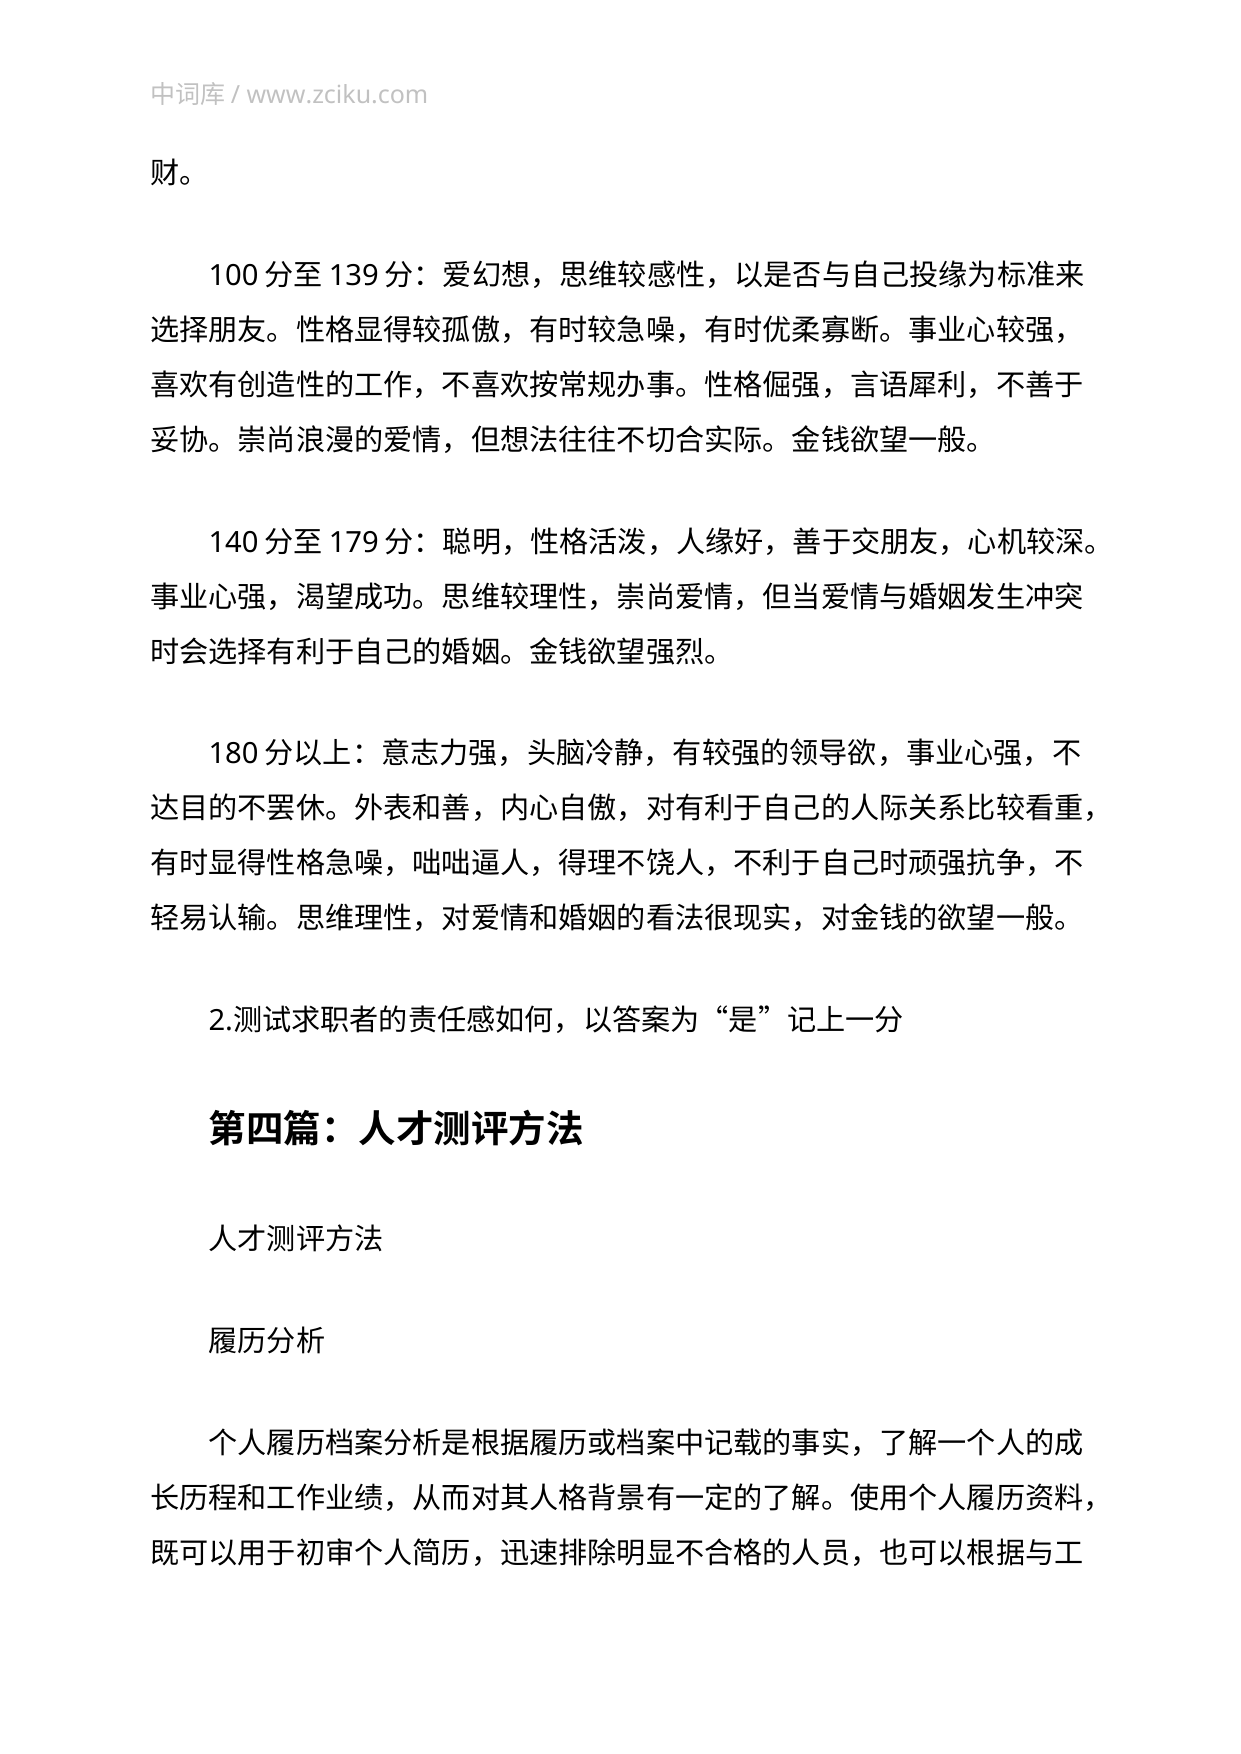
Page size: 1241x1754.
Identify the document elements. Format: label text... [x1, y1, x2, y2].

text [150, 1419, 1090, 1572]
text 140分至179分：聪明，性格活泼，人缘好，善于交朋友，心机较深。事业心强，渴望成功。思维较理性，崇尚爱情，但当爱情与婚姻发生冲突时会选择有利于自己的婚姻。金钱欲望强烈。 [150, 518, 1090, 671]
text 人才测评方法 [150, 1216, 1090, 1258]
text 2.测试求职者的责任感如何，以答案为“是”记上一分 [150, 997, 1090, 1039]
text 第四篇：人才测评方法 [150, 1098, 1090, 1153]
text 180分以上：意志力强，头脑冷静，有较强的领导欲，事业心强，不达目的不罢休。外表和善，内心自傲，对有利于自己的人际关系比较看重，有时显得性格急噪，咄咄逼人，得理不饶人，不利于自己时顽强抗争，不轻易认输。思维理性，对爱情和婚姻的看法很现实，对金钱的欲望一般。 [150, 730, 1090, 937]
text 100分至139分：爱幻想，思维较感性，以是否与自己投缘为标准来选择朋友。性格显得较孤傲，有时较急噪，有时优柔寡断。事业心较强，喜欢有创造性的工作，不喜欢按常规办事。性格倔强，言语犀利，不善于妥协。崇尚浪漫的爱情，但想法往往不切合实际。金钱欲望一般。 [150, 252, 1090, 459]
text 履历分析 [150, 1318, 1090, 1360]
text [150, 150, 1090, 192]
